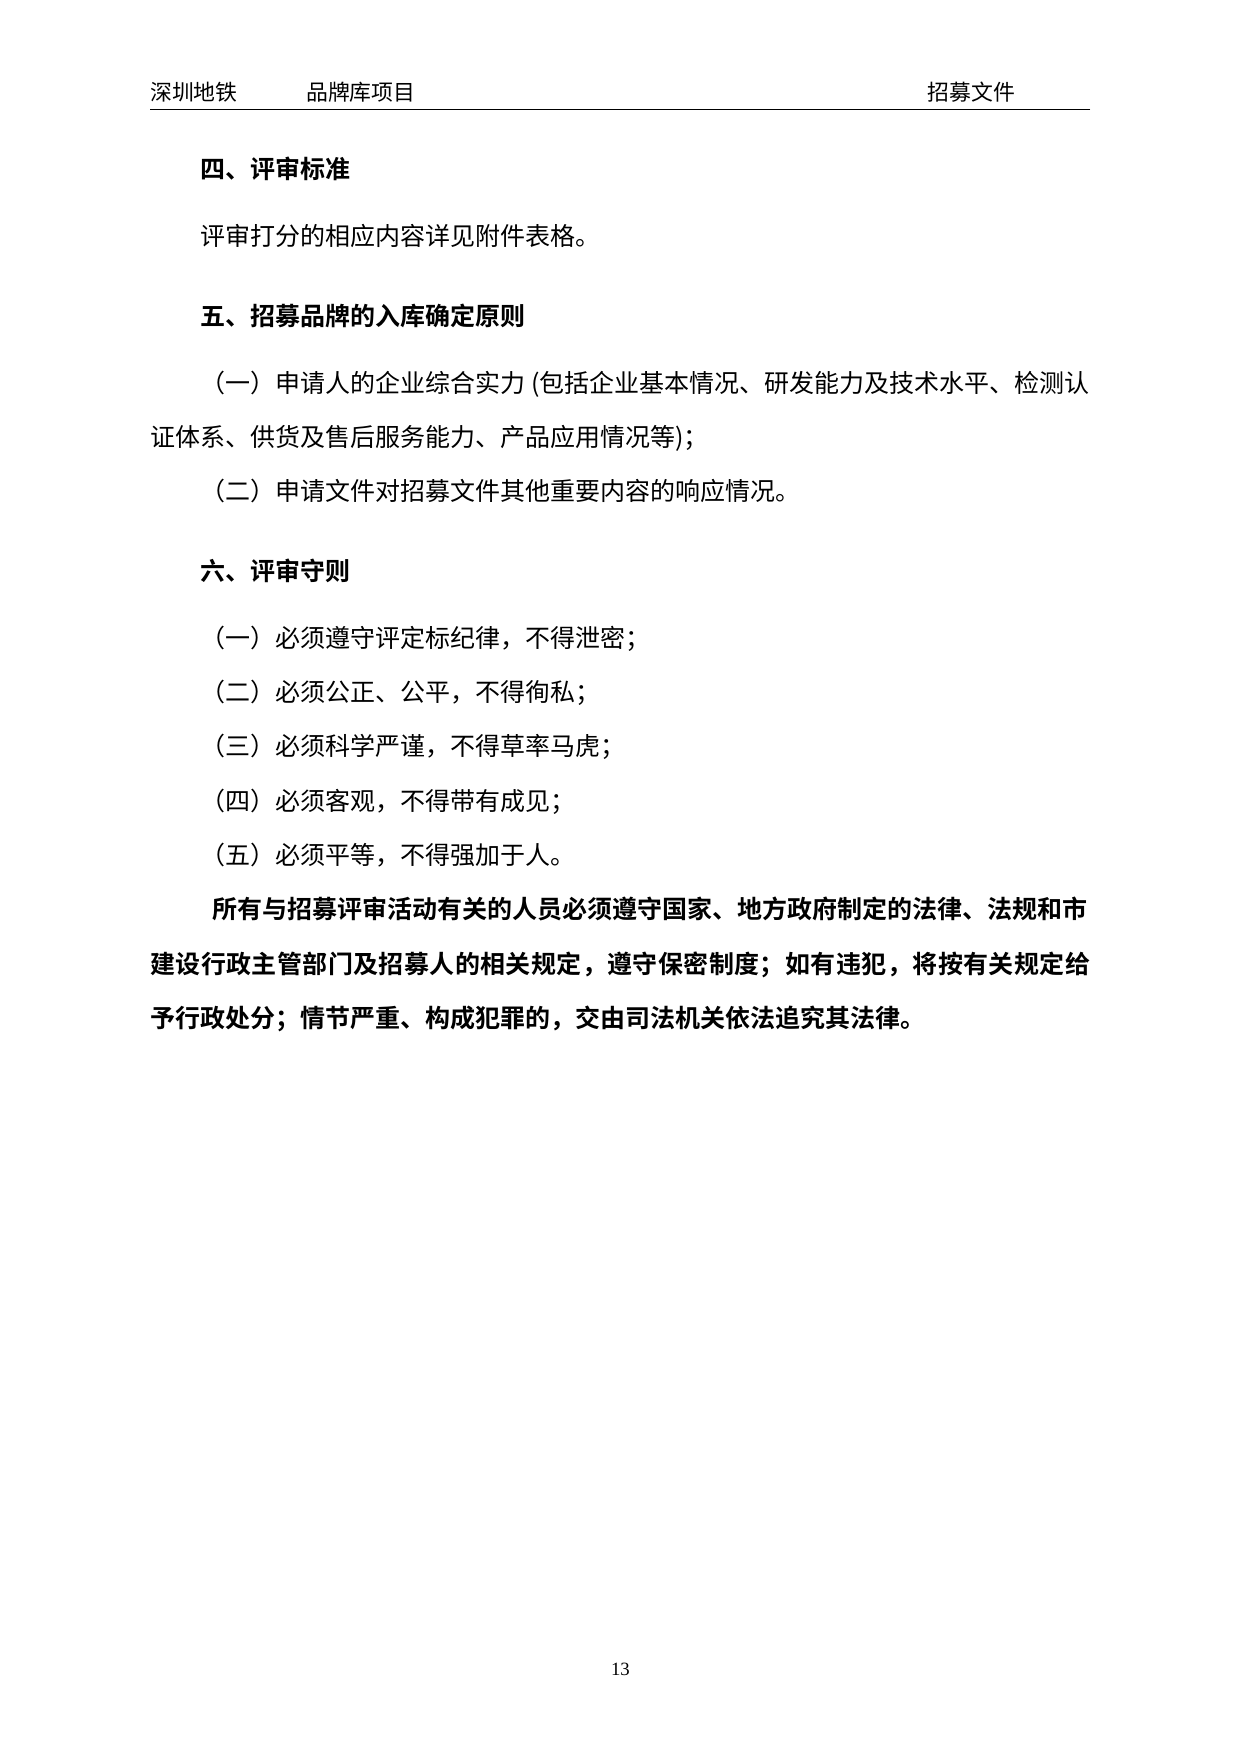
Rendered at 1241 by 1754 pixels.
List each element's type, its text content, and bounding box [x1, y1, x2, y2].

text （二）必须公正、公平，不得徇私； [150, 672, 1090, 709]
subtitle 五、招募品牌的入库确定原则 [150, 296, 1090, 332]
text 评审打分的相应内容详见附件表格。 [150, 217, 1090, 253]
subtitle 六、评审守则 [150, 551, 1090, 587]
text （五）必须平等，不得强加于人。 [150, 836, 1090, 872]
text （三）必须科学严谨，不得草率马虎； [150, 727, 1090, 763]
text 所有与招募评审活动有关的人员必须遵守国家、地方政府制定的法律、法规和市建设行政主管部门及招募人的相关规定，遵守保密制度；如有违犯，将按有关规定给予行政处分；情节严重、构成犯罪的，交由司法机关依法追究其法律。 [150, 890, 1090, 1035]
subtitle 四、评审标准 [150, 150, 1090, 186]
text （一）申请人的企业综合实力 (包括企业基本情况、研发能力及技术水平、检测认证体系、供货及售后服务能力、产品应用情况等)； [150, 363, 1090, 454]
text （二）申请文件对招募文件其他重要内容的响应情况。 [150, 472, 1090, 508]
text （一）必须遵守评定标纪律，不得泄密； [150, 618, 1090, 654]
text （四）必须客观，不得带有成见； [150, 781, 1090, 817]
